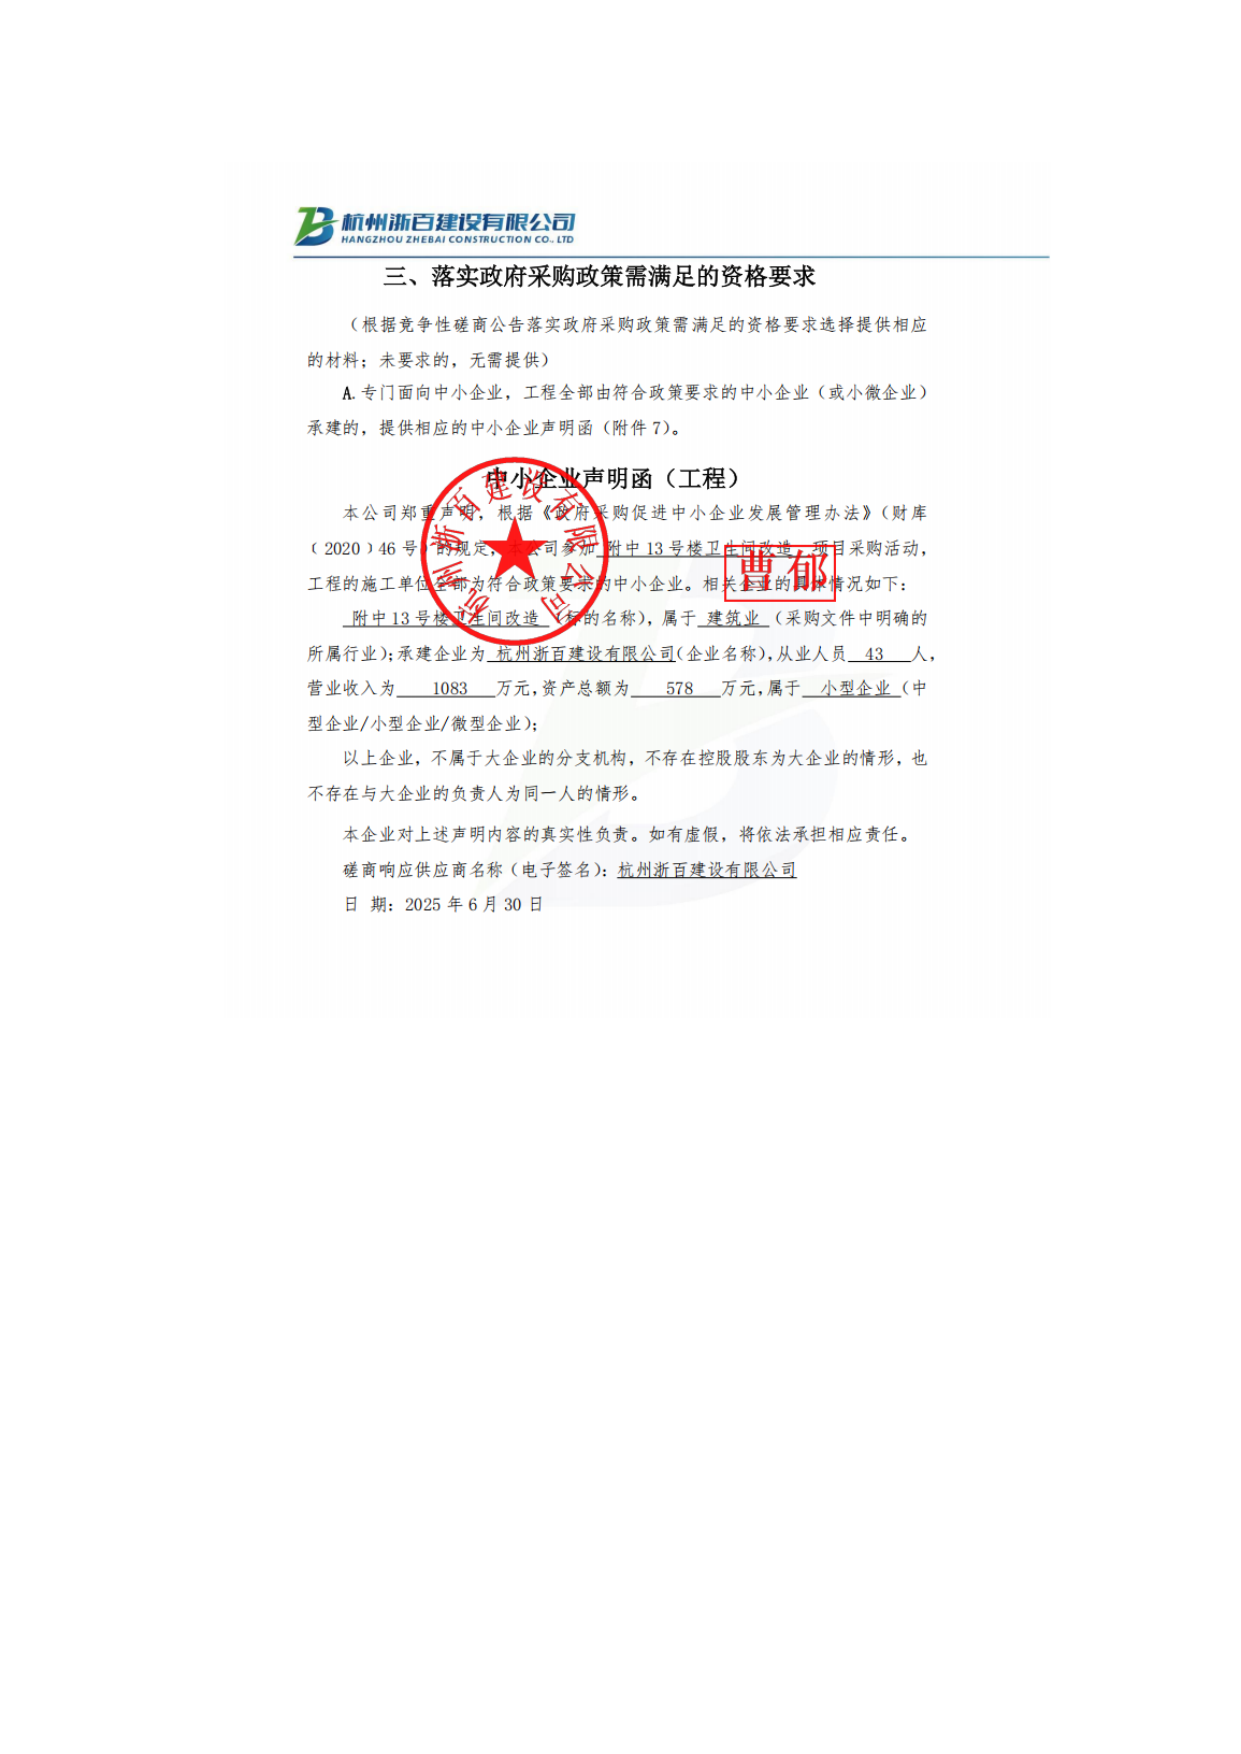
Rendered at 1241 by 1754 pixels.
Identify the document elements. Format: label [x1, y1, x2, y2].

picture [187, 162, 1052, 1018]
